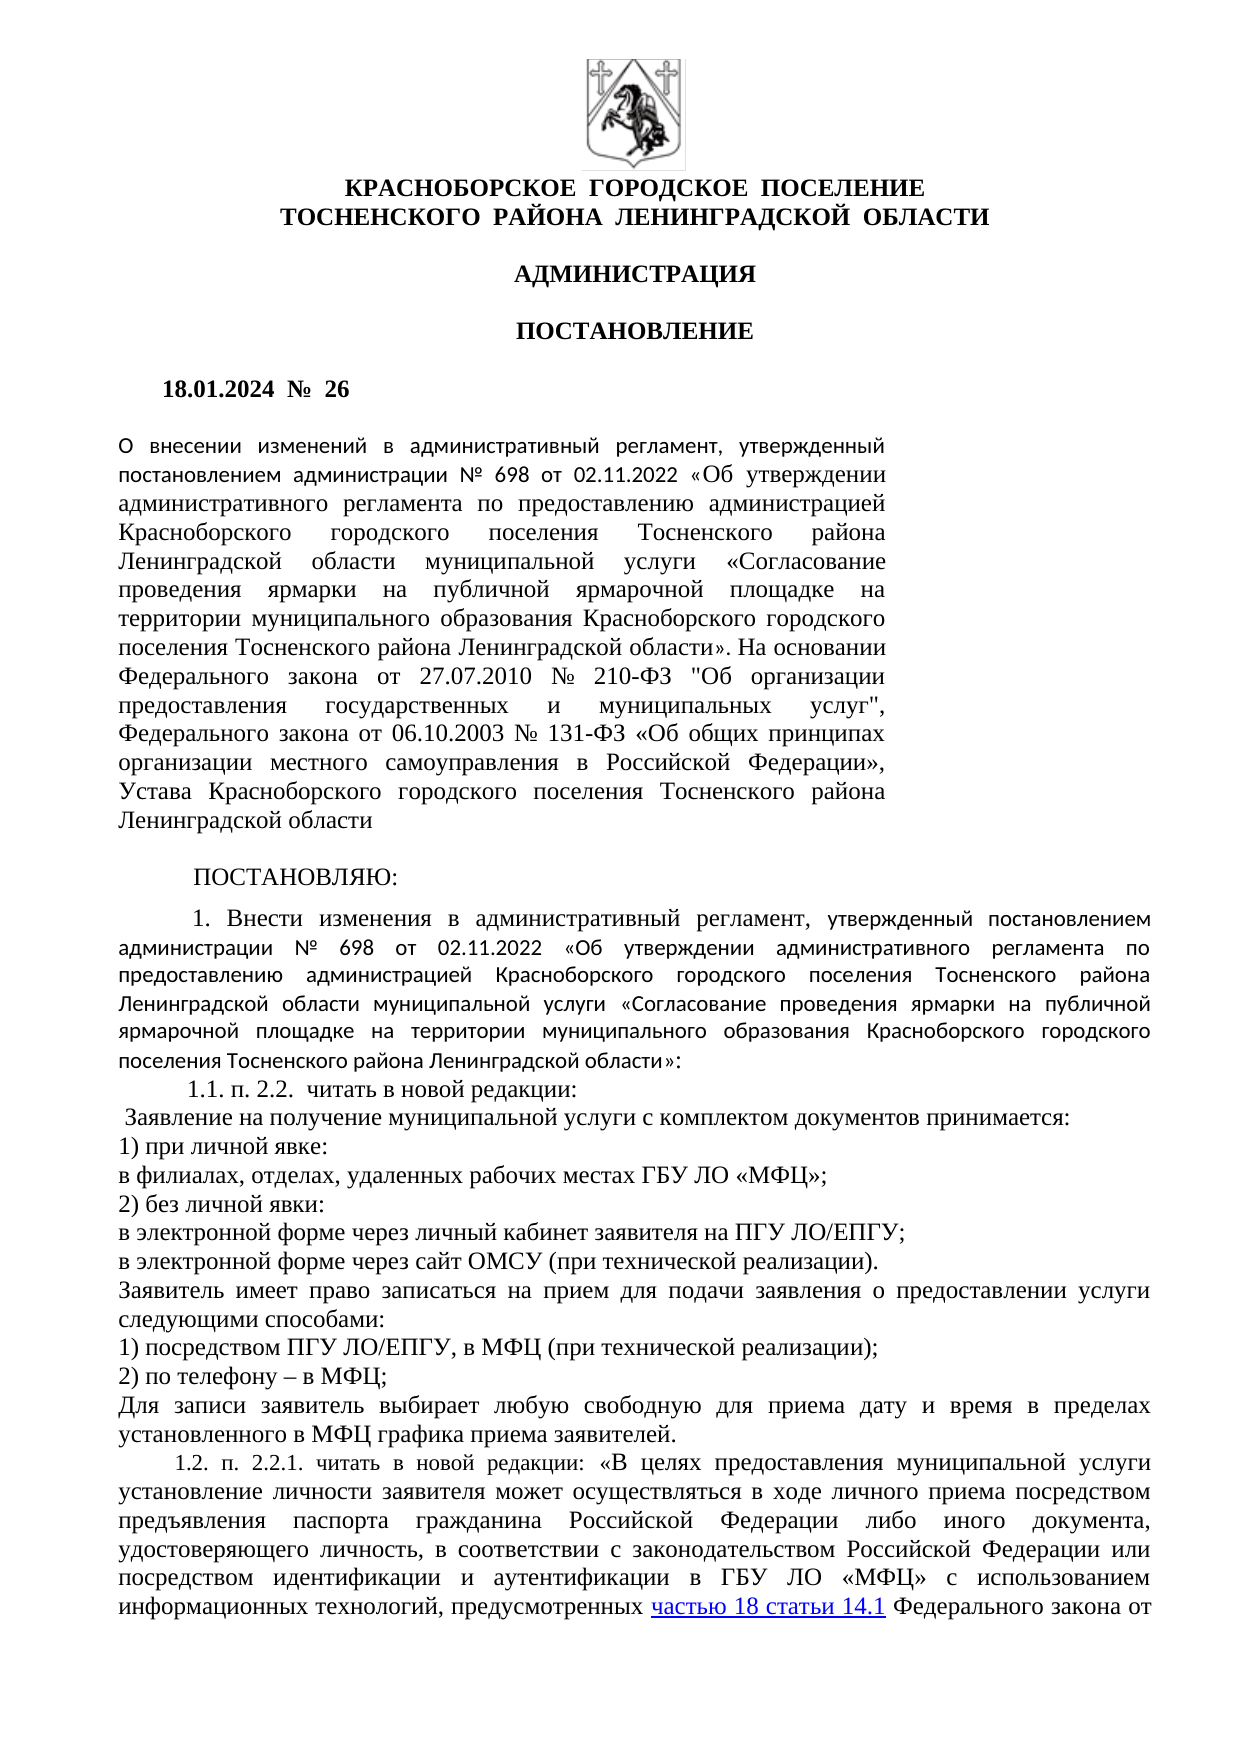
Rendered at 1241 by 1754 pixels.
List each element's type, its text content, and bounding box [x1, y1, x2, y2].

text КРАСНОБОРСКОЕ ГОРОДСКОЕ ПОСЕЛЕНИЕ [118, 173, 1152, 202]
text АДМИНИСТРАЦИЯ [118, 259, 1152, 287]
text 2) без личной явки: [118, 1189, 1152, 1217]
text в филиалах, отделах, удаленных рабочих местах ГБУ ЛО «МФЦ»; [118, 1160, 1152, 1189]
text 18.01.2024 № 26 [118, 374, 1152, 402]
text ПОСТАНОВЛЕНИЕ [118, 316, 1152, 345]
text 1) посредством ПГУ ЛО/ЕПГУ, в МФЦ (при технической реализации); [118, 1332, 1152, 1361]
text О внесении изменений в административный регламент, утвержденный постановлением администрации № 698 от 02.11.2022 «Об утверждении административного регламента по предоставлению администрацией Красноборского городского поселения Тосненского района Ленинградской области муниципальной услуги «Согласование проведения ярмарки на публичной ярмарочной площадке на территории муниципального образования Красноборского городского поселения Тосненского района Ленинградской области». На основании Федерального закона от 27.07.2010 № 210-ФЗ "Об организации предоставления государственных и муниципальных услуг", Федерального закона от 06.10.2003 № 131-ФЗ «Об общих принципах организации местного самоуправления в Российской Федерации», Устава Красноборского городского поселения Тосненского района Ленинградской области [118, 431, 886, 833]
text ПОСТАНОВЛЯЮ: [118, 862, 1152, 891]
text Заявитель имеет право записаться на прием для подачи заявления о предоставлении услуги следующими способами: [118, 1275, 1152, 1332]
text 1. Внести изменения в административный регламент, утвержденный постановлением администрации № 698 от 02.11.2022 «Об утверждении административного регламента по предоставлению администрацией Красноборского городского поселения Тосненского района Ленинградской области муниципальной услуги «Согласование проведения ярмарки на публичной ярмарочной площадке на территории муниципального образования Красноборского городского поселения Тосненского района Ленинградской области»: [118, 903, 1152, 1074]
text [118, 1447, 1152, 1620]
text в электронной форме через сайт ОМСУ (при технической реализации). [118, 1246, 1152, 1275]
text Заявление на получение муниципальной услуги с комплектом документов принимается: [118, 1102, 1152, 1131]
text 1.1. п. 2.2. читать в новой редакции: [118, 1074, 1152, 1102]
text ТОСНЕНСКОГО РАЙОНА ЛЕНИНГРАДСКОЙ ОБЛАСТИ [118, 202, 1152, 231]
text 2) по телефону – в МФЦ; [118, 1361, 1152, 1390]
text 1) при личной явке: [118, 1131, 1152, 1160]
picture [581, 59, 688, 174]
text в электронной форме через личный кабинет заявителя на ПГУ ЛО/ЕПГУ; [118, 1217, 1152, 1246]
text Для записи заявитель выбирает любую свободную для приема дату и время в пределах установленного в МФЦ графика приема заявителей. [118, 1390, 1152, 1447]
